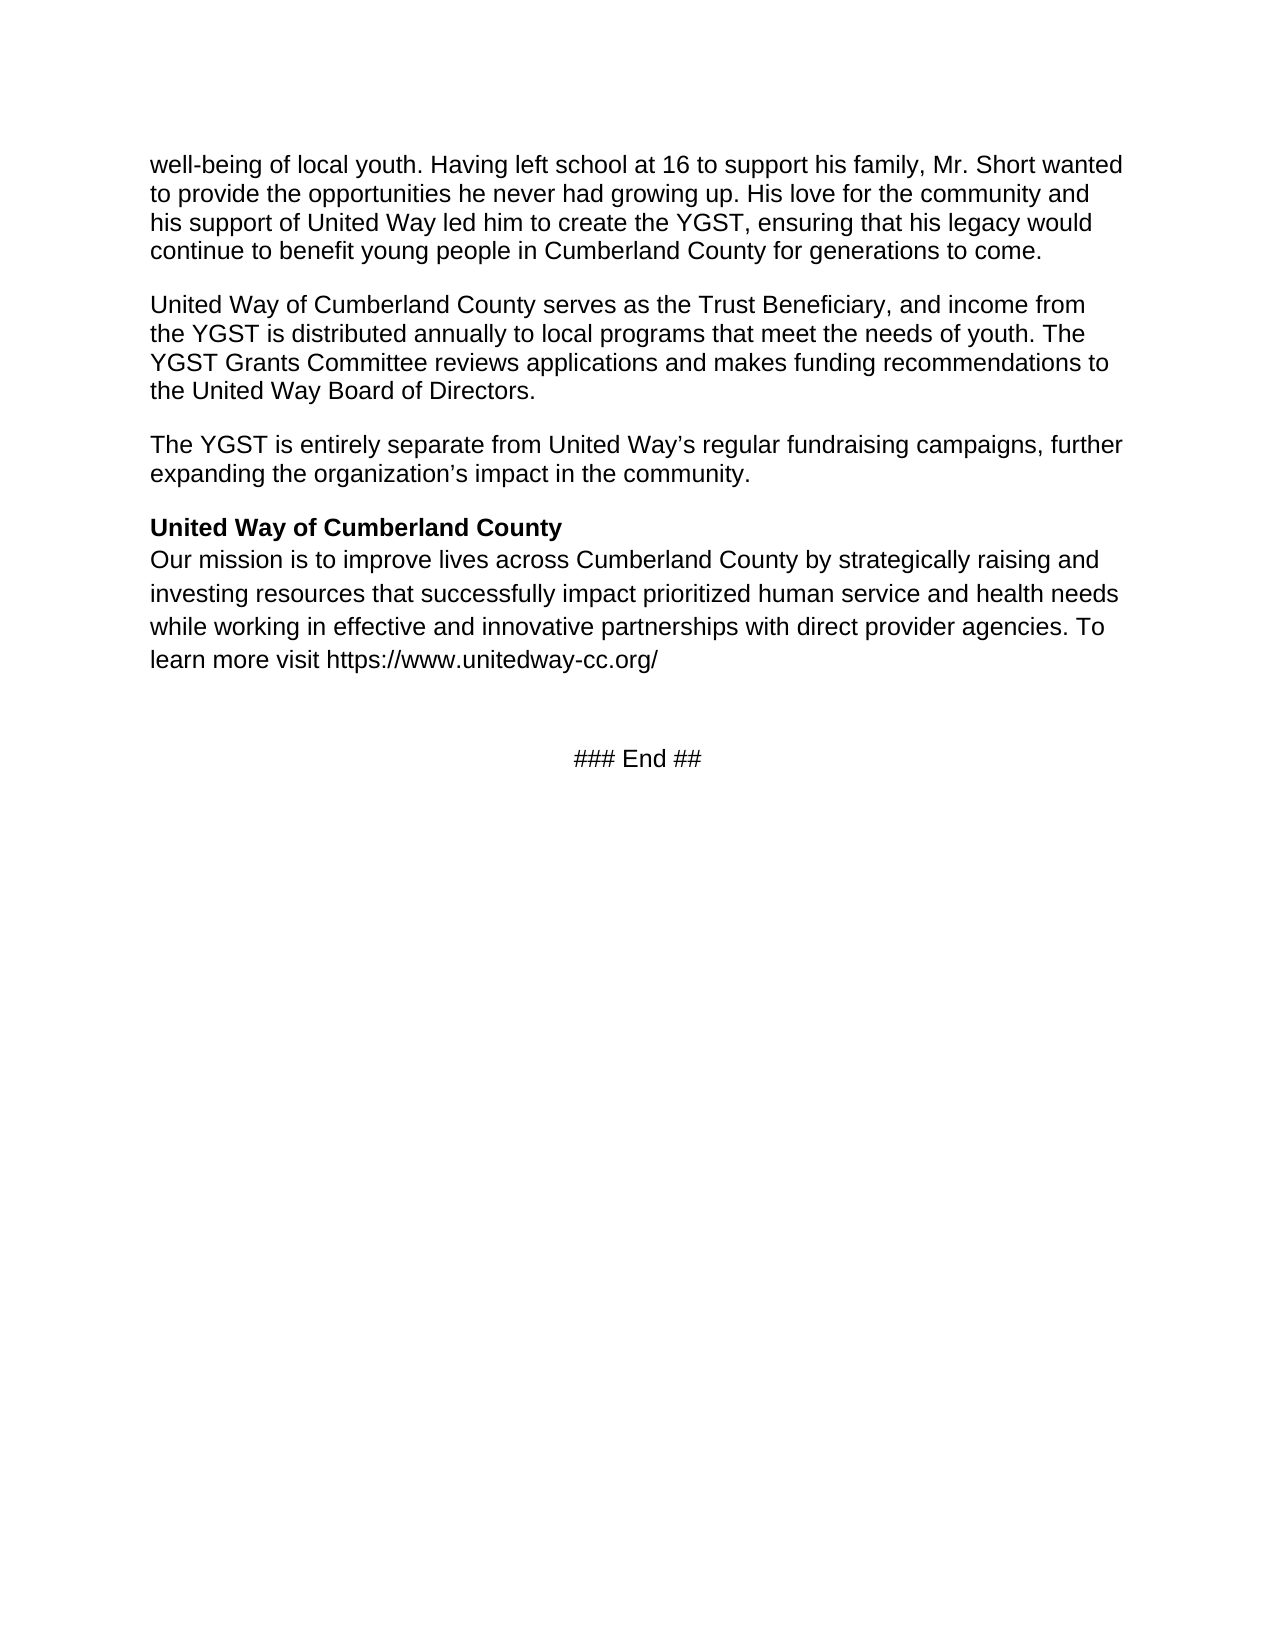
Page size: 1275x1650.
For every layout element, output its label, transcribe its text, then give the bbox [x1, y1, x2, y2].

text The YGST is entirely separate from United Way’s regular fundraising campaigns, further expanding the organization’s impact in the community. [150, 430, 1125, 487]
text United Way of Cumberland County serves as the Trust Beneficiary, and income from the YGST is distributed annually to local programs that meet the needs of youth. The YGST Grants Committee reviews applications and makes funding recommendations to the United Way Board of Directors. [150, 290, 1125, 405]
text Our mission is to improve lives across Cumberland County by strategically raising and investing resources that successfully impact prioritized human service and health needs while working in effective and innovative partnerships with direct provider agencies. To learn more visit https://www.unitedway-cc.org/ [150, 546, 1125, 673]
text United Way of Cumberland County [150, 512, 1125, 541]
text well-being of local youth. Having left school at 16 to support his family, Mr. Short wanted to provide the opportunities he never had growing up. His love for the community and his support of United Way led him to create the YGST, ensuring that his legacy would continue to benefit young people in Cumberland County for generations to come. [150, 150, 1125, 265]
text ### End ## [150, 744, 1125, 772]
